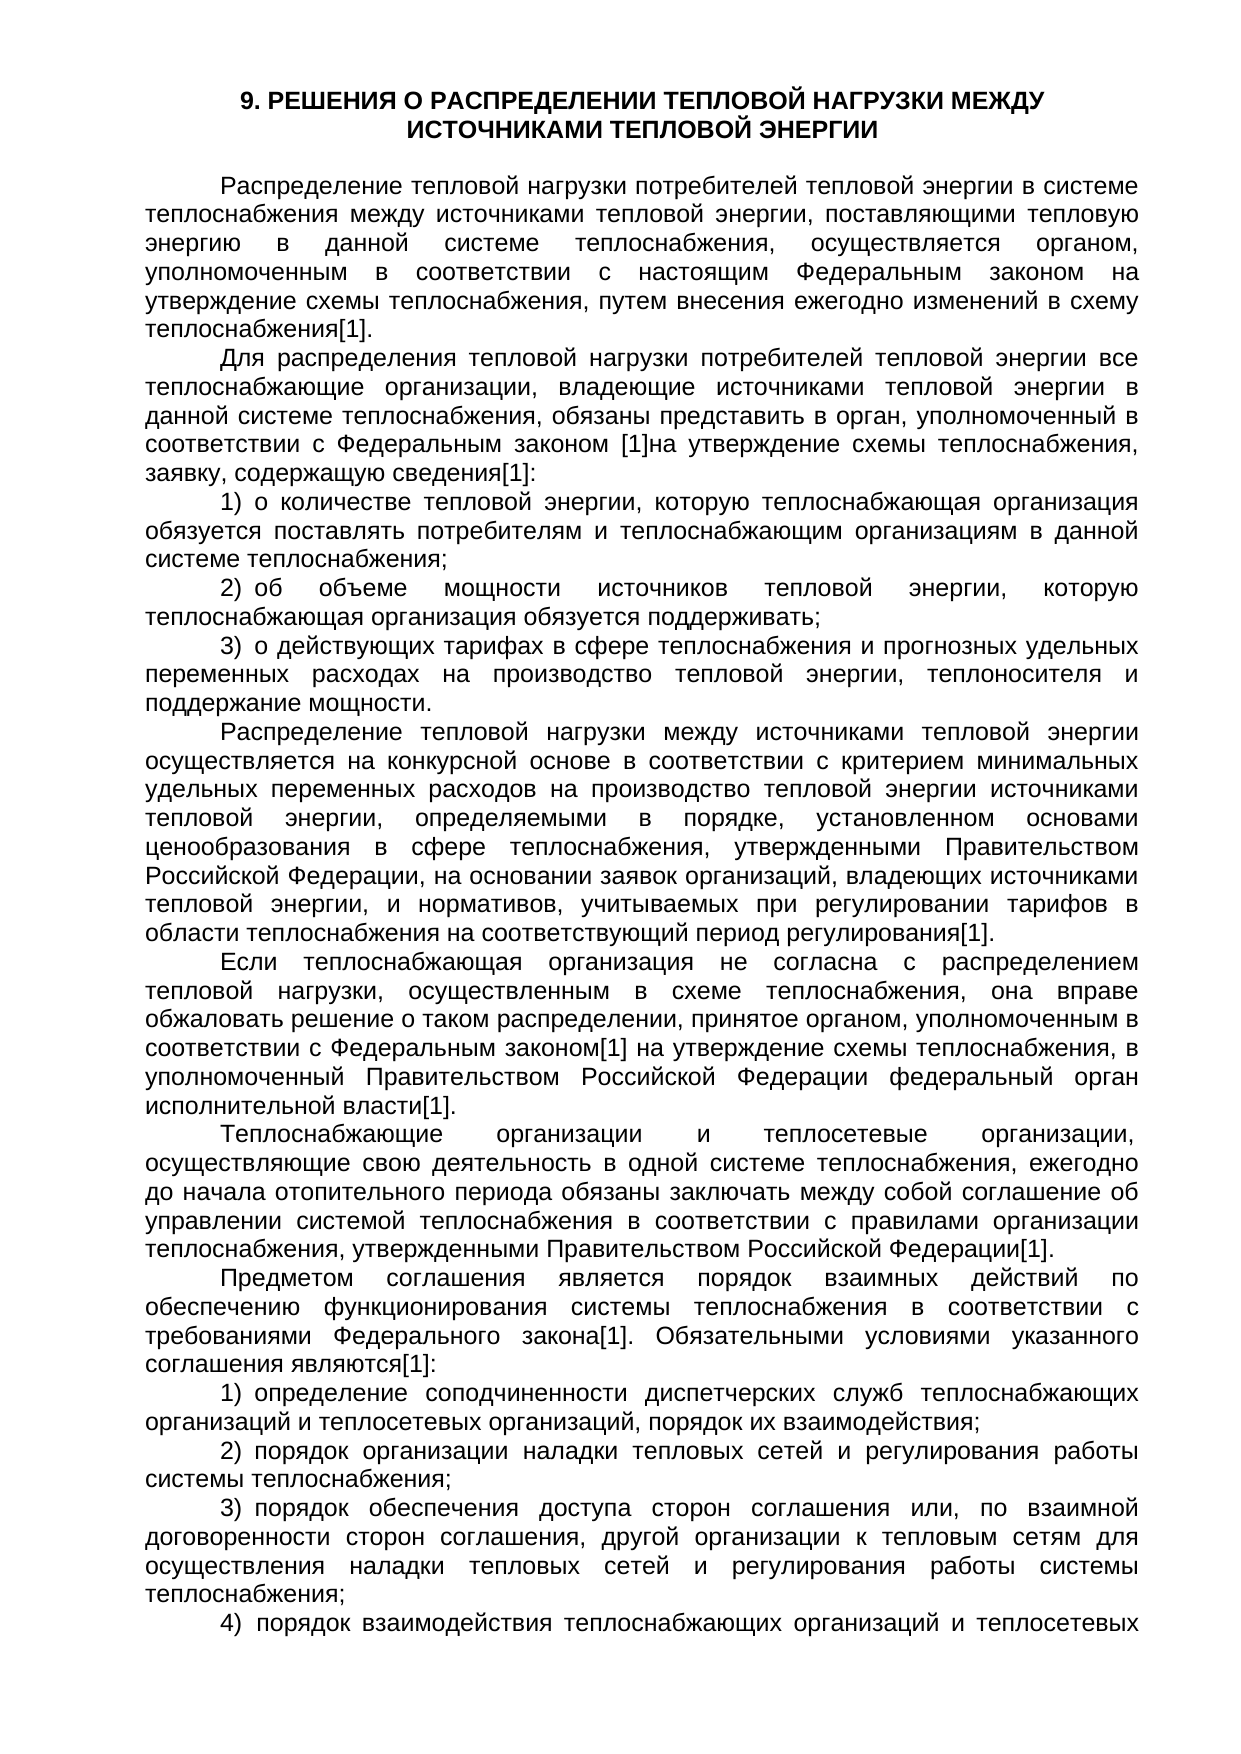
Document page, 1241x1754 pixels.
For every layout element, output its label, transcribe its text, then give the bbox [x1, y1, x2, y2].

text Если теплоснабжающая организация не согласна с распределением тепловой нагрузки, осуществленным в схеме теплоснабжения, она вправе обжаловать решение о таком распределении, принятое органом, уполномоченным в соответствии с Федеральным законом[1] на утверждение схемы теплоснабжения, в уполномоченный Правительством Российской Федерации федеральный орган исполнительной власти[1]. [145, 947, 1140, 1119]
text Распределение тепловой нагрузки между источниками тепловой энергии осуществляется на конкурсной основе в соответствии с критерием минимальных удельных переменных расходов на производство тепловой энергии источниками тепловой энергии, определяемыми в порядке, установленном основами ценообразования в сфере теплоснабжения, утвержденными Правительством Российской Федерации, на основании заявок организаций, владеющих источниками тепловой энергии, и нормативов, учитываемых при регулировании тарифов в области теплоснабжения на соответствующий период регулирования[1]. [145, 717, 1140, 947]
text Для распределения тепловой нагрузки потребителей тепловой энергии все теплоснабжающие организации, владеющие источниками тепловой энергии в данной системе теплоснабжения, обязаны представить в орган, уполномоченный в соответствии с Федеральным законом [1]на утверждение схемы теплоснабжения, заявку, содержащую сведения[1]: [145, 343, 1140, 487]
list о действующих тарифах в сфере теплоснабжения и прогнозных удельных переменных расходах на производство тепловой энергии, теплоносителя и поддержание мощности. [145, 631, 1140, 717]
list о количестве тепловой энергии, которую теплоснабжающая организация обязуется поставлять потребителям и теплоснабжающим организациям в данной системе теплоснабжения; [145, 487, 1140, 573]
text 9. РЕШЕНИЯ О РАСПРЕДЕЛЕНИИ ТЕПЛОВОЙ НАГРУЗКИ МЕЖДУ ИСТОЧНИКАМИ ТЕПЛОВОЙ ЭНЕРГИИ [145, 86, 1140, 143]
list порядок обеспечения доступа сторон соглашения или, по взаимной договоренности сторон соглашения, другой организации к тепловым сетям для осуществления наладки тепловых сетей и регулирования работы системы теплоснабжения; [145, 1493, 1140, 1608]
list об объеме мощности источников тепловой энергии, которую теплоснабжающая организация обязуется поддерживать; [145, 573, 1140, 631]
text Теплоснабжающие организации и теплосетевые организации, [145, 1119, 1140, 1148]
list порядок организации наладки тепловых сетей и регулирования работы системы теплоснабжения; [145, 1436, 1140, 1493]
text Предметом соглашения является порядок взаимных действий по обеспечению функционирования системы теплоснабжения в соответствии с требованиями Федерального закона[1]. Обязательными условиями указанного соглашения являются[1]: [145, 1263, 1140, 1378]
text Распределение тепловой нагрузки потребителей тепловой энергии в системе теплоснабжения между источниками тепловой энергии, поставляющими тепловую энергию в данной системе теплоснабжения, осуществляется органом, уполномоченным в соответствии с настоящим Федеральным законом на утверждение схемы теплоснабжения, путем внесения ежегодно изменений в схему теплоснабжения[1]. [145, 171, 1140, 343]
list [145, 1608, 1140, 1637]
list определение соподчиненности диспетчерских служб теплоснабжающих организаций и теплосетевых организаций, порядок их взаимодействия; [145, 1378, 1140, 1436]
text осуществляющие свою деятельность в одной системе теплоснабжения, ежегодно до начала отопительного периода обязаны заключать между собой соглашение об управлении системой теплоснабжения в соответствии с правилами организации теплоснабжения, утвержденными Правительством Российской Федерации[1]. [145, 1148, 1140, 1263]
